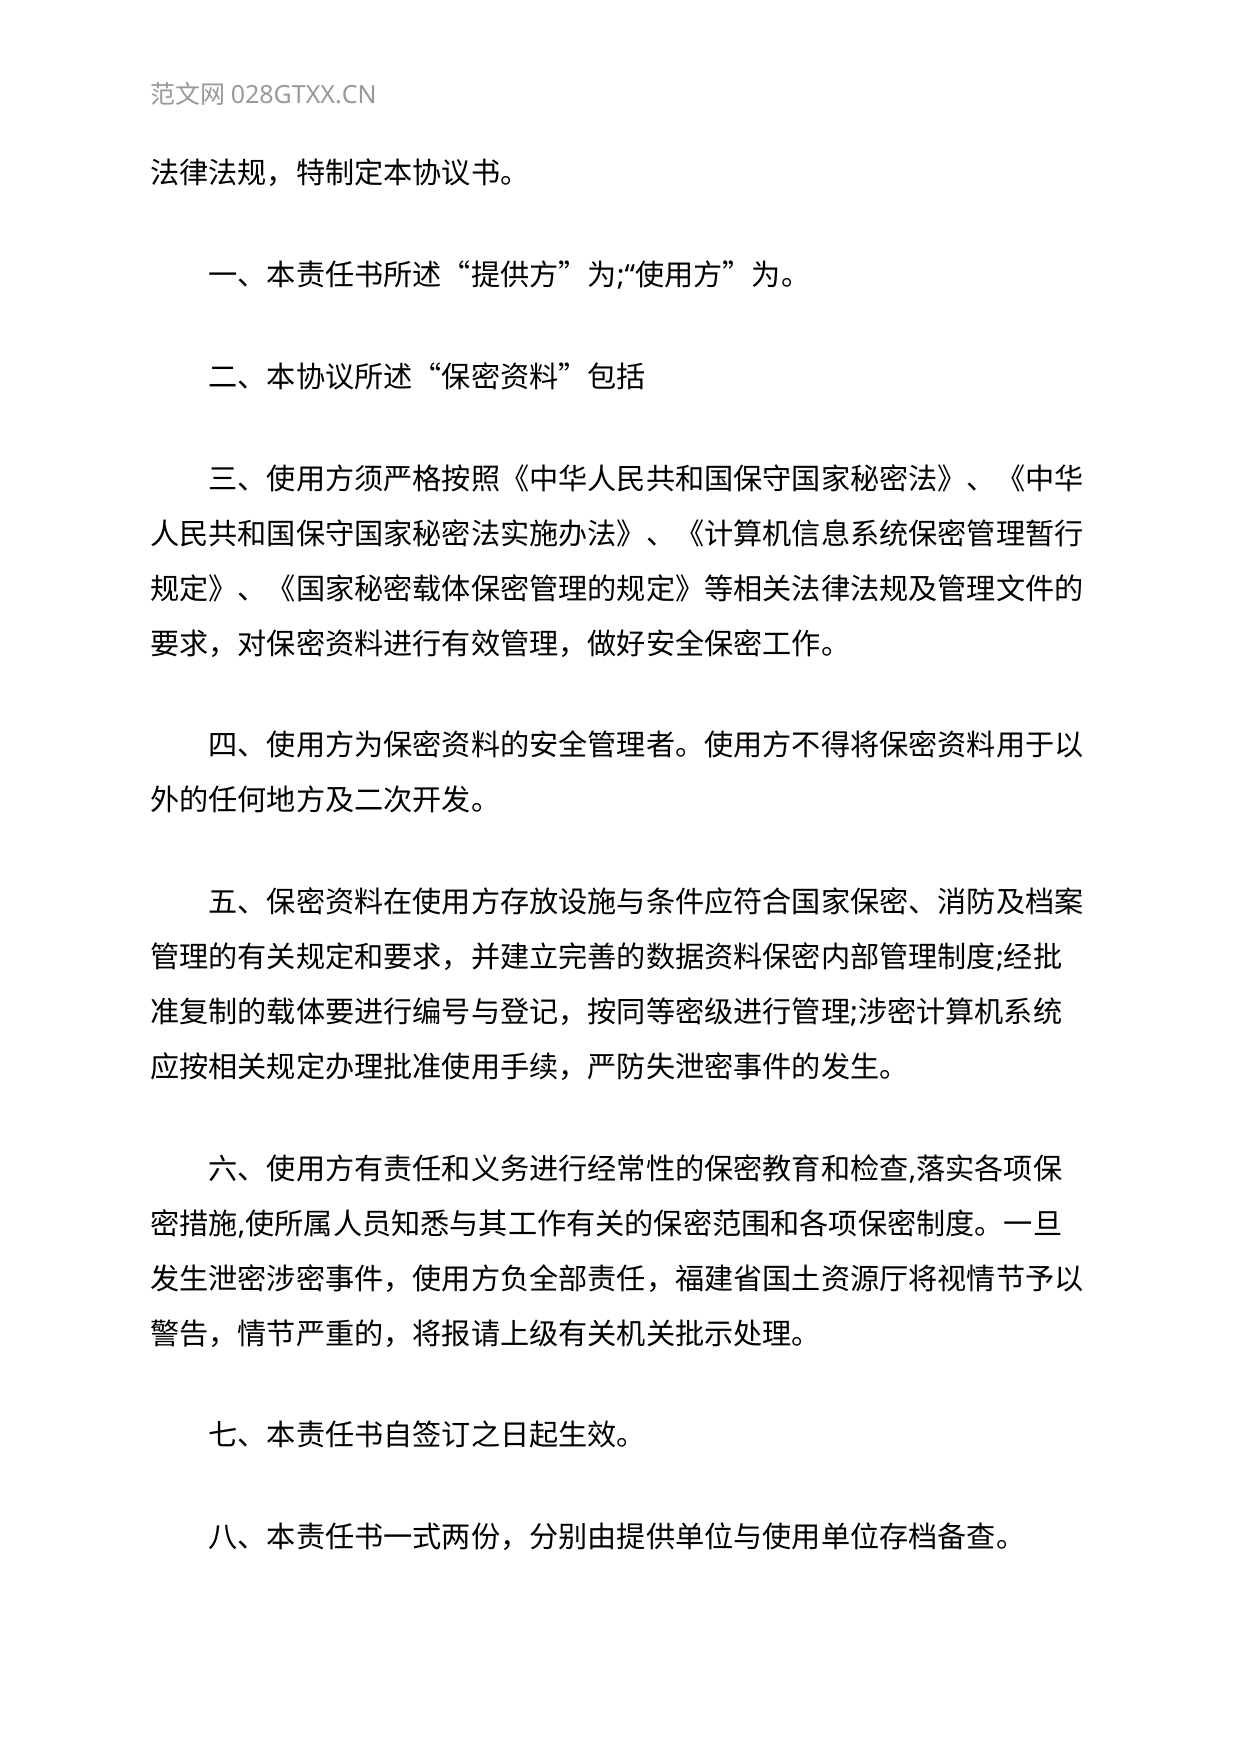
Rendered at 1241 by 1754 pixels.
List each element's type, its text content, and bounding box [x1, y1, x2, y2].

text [150, 150, 1090, 192]
text 一、本责任书所述“提供方”为;“使用方”为。 [150, 252, 1090, 294]
text 五、保密资料在使用方存放设施与条件应符合国家保密、消防及档案管理的有关规定和要求，并建立完善的数据资料保密内部管理制度;经批准复制的载体要进行编号与登记，按同等密级进行管理;涉密计算机系统应按相关规定办理批准使用手续，严防失泄密事件的发生。 [150, 879, 1090, 1086]
text 六、使用方有责任和义务进行经常性的保密教育和检查,落实各项保密措施,使所属人员知悉与其工作有关的保密范围和各项保密制度。一旦发生泄密涉密事件，使用方负全部责任，福建省国土资源厅将视情节予以警告，情节严重的，将报请上级有关机关批示处理。 [150, 1145, 1090, 1352]
text 七、本责任书自签订之日起生效。 [150, 1412, 1090, 1454]
text 二、本协议所述“保密资料”包括 [150, 354, 1090, 396]
text 三、使用方须严格按照《中华人民共和国保守国家秘密法》、《中华人民共和国保守国家秘密法实施办法》、《计算机信息系统保密管理暂行规定》、《国家秘密载体保密管理的规定》等相关法律法规及管理文件的要求，对保密资料进行有效管理，做好安全保密工作。 [150, 456, 1090, 662]
text 四、使用方为保密资料的安全管理者。使用方不得将保密资料用于以外的任何地方及二次开发。 [150, 722, 1090, 819]
text 八、本责任书一式两份，分别由提供单位与使用单位存档备查。 [150, 1514, 1090, 1556]
